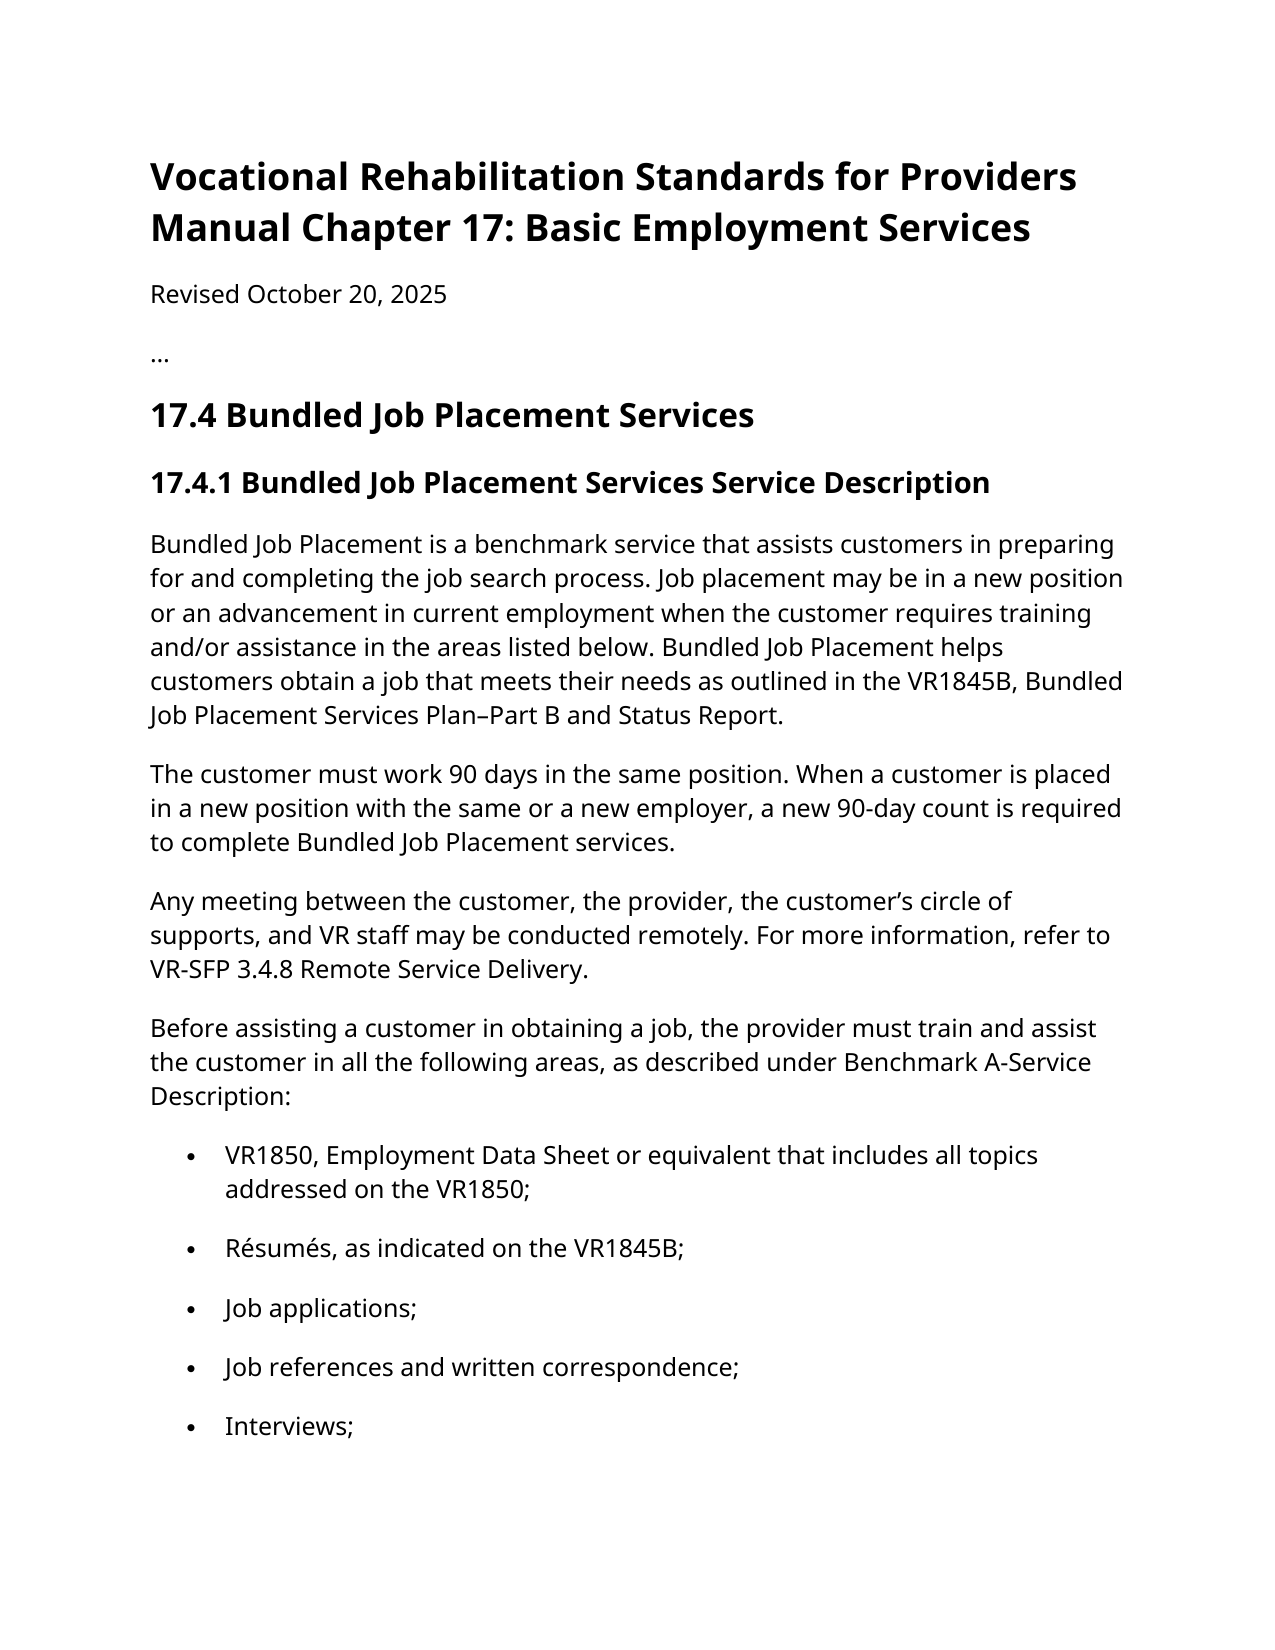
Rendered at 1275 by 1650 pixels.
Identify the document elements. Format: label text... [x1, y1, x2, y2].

list Résumés, as indicated on the VR1845B; [187, 1231, 1125, 1265]
text Before assisting a customer in obtaining a job, the provider must train and assist the customer in all the following areas, as described under Benchmark A-Service Description: [150, 1011, 1125, 1113]
text 17.4 Bundled Job Placement Services [150, 392, 1125, 437]
text The customer must work 90 days in the same position. When a customer is placed in a new position with the same or a new employer, a new 90-day count is required to complete Bundled Job Placement services. [150, 756, 1125, 859]
list Job references and written correspondence; [187, 1349, 1125, 1383]
text Any meeting between the customer, the provider, the customer’s circle of supports, and VR staff may be conducted remotely. For more information, refer to VR-SFP 3.4.8 Remote Service Delivery. [150, 884, 1125, 986]
text 17.4.1 Bundled Job Placement Services Service Description [150, 462, 1125, 502]
text … [150, 336, 1125, 370]
text Vocational Rehabilitation Standards for Providers Manual Chapter 17: Basic Employment Services [150, 150, 1125, 252]
list Job applications; [187, 1290, 1125, 1324]
list VR1850, Employment Data Sheet or equivalent that includes all topics addressed on the VR1850; [187, 1138, 1125, 1206]
text Revised October 20, 2025 [150, 277, 1125, 311]
text Bundled Job Placement is a benchmark service that assists customers in preparing for and completing the job search process. Job placement may be in a new position or an advancement in current employment when the customer requires training and/or assistance in the areas listed below. Bundled Job Placement helps customers obtain a job that meets their needs as outlined in the VR1845B, Bundled Job Placement Services Plan–Part B and Status Report. [150, 527, 1125, 731]
list Interviews; [187, 1408, 1125, 1442]
